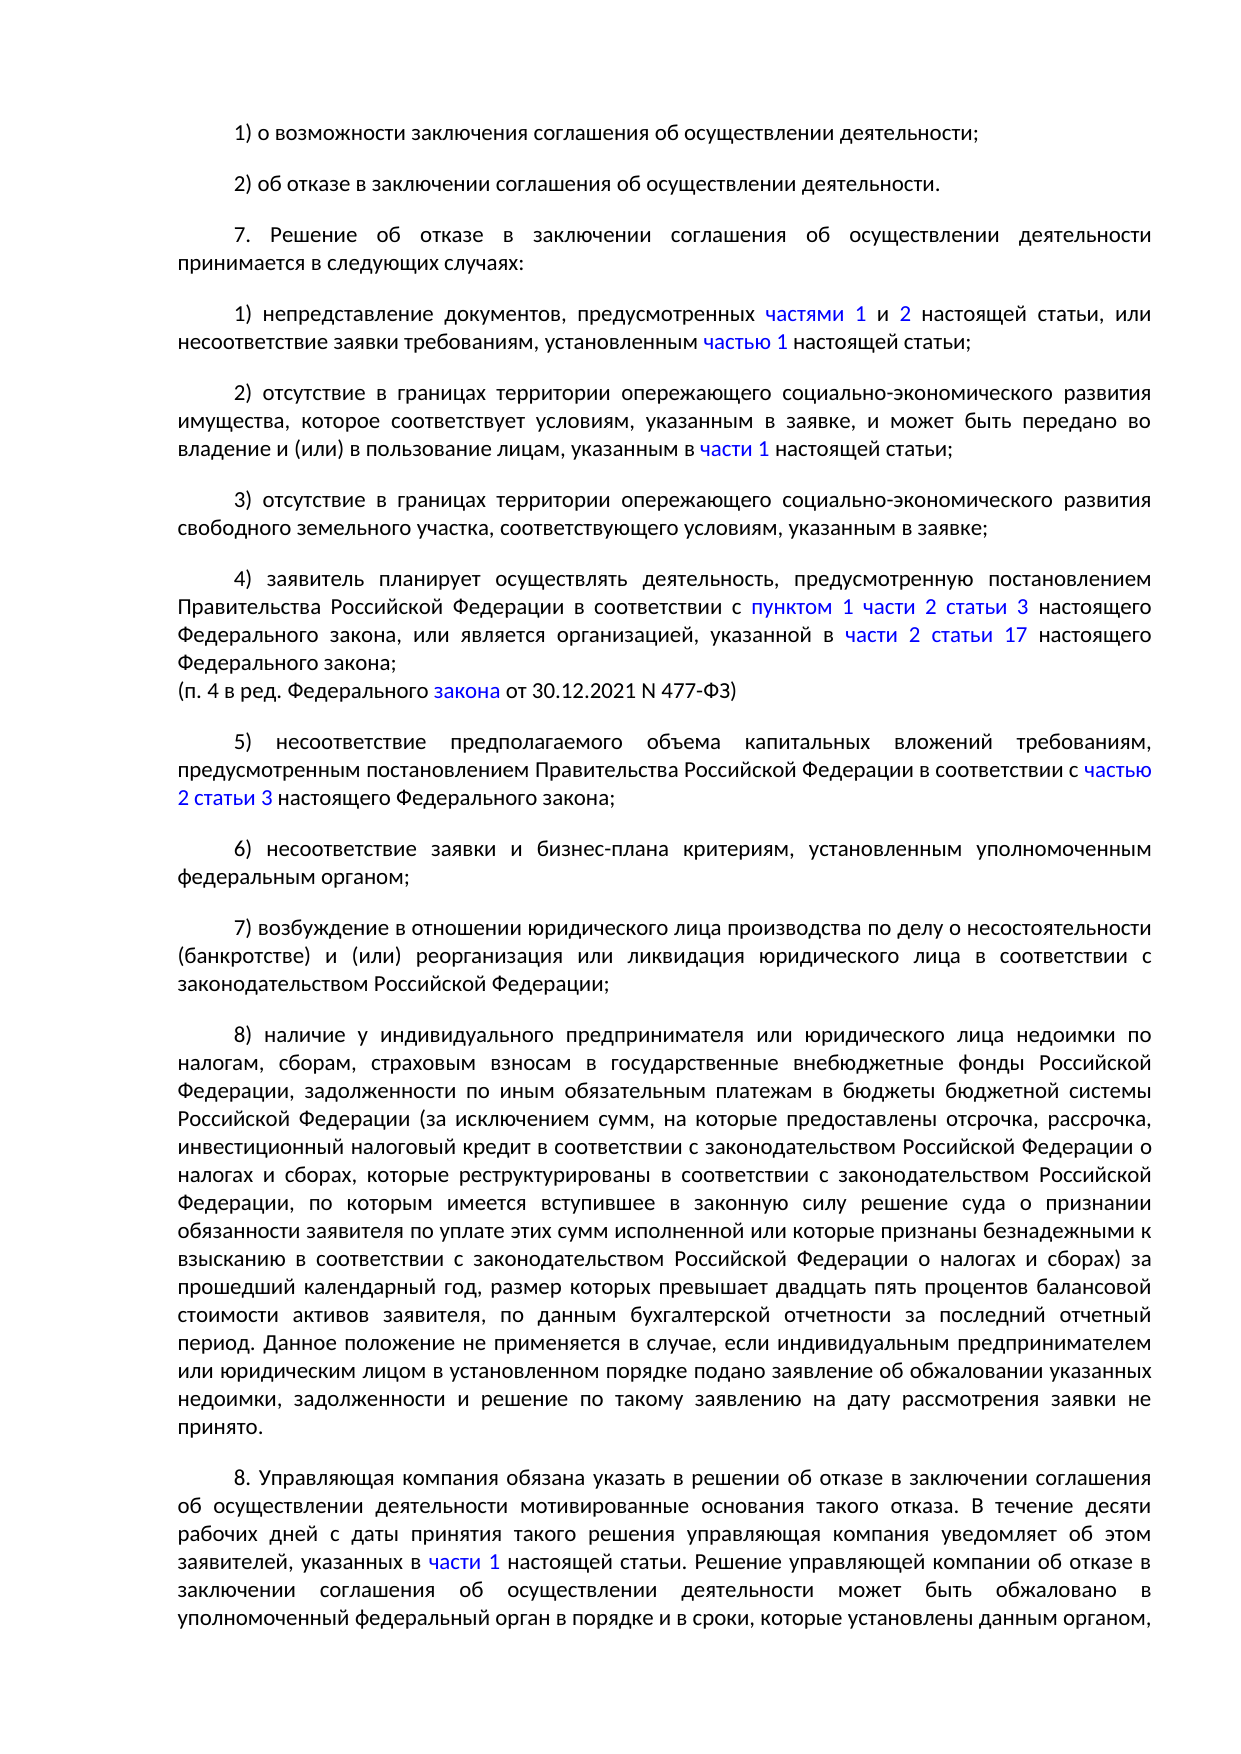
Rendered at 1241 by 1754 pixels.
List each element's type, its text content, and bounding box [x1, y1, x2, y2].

text 4) заявитель планирует осуществлять деятельность, предусмотренную постановлением Правительства Российской Федерации в соответствии с пунктом 1 части 2 статьи 3 настоящего Федерального закона, или является организацией, указанной в части 2 статьи 17 настоящего Федерального закона; [177, 564, 1152, 676]
text 1) о возможности заключения соглашения об осуществлении деятельности; [177, 118, 1152, 146]
text 2) отсутствие в границах территории опережающего социально-экономического развития имущества, которое соответствует условиям, указанным в заявке, и может быть передано во владение и (или) в пользование лицам, указанным в части 1 настоящей статьи; [177, 378, 1152, 462]
text 7. Решение об отказе в заключении соглашения об осуществлении деятельности принимается в следующих случаях: [177, 220, 1152, 276]
text 2) об отказе в заключении соглашения об осуществлении деятельности. [177, 169, 1152, 197]
text 1) непредставление документов, предусмотренных частями 1 и 2 настоящей статьи, или несоответствие заявки требованиям, установленным частью 1 настоящей статьи; [177, 299, 1152, 355]
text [177, 1463, 1152, 1631]
text 3) отсутствие в границах территории опережающего социально-экономического развития свободного земельного участка, соответствующего условиям, указанным в заявке; [177, 485, 1152, 541]
text 6) несоответствие заявки и бизнес-плана критериям, установленным уполномоченным федеральным органом; [177, 834, 1152, 890]
text (п. 4 в ред. Федерального закона от 30.12.2021 N 477-ФЗ) [177, 676, 1152, 704]
text 7) возбуждение в отношении юридического лица производства по делу о несостоятельности (банкротстве) и (или) реорганизация или ликвидация юридического лица в соответствии с законодательством Российской Федерации; [177, 913, 1152, 997]
text 5) несоответствие предполагаемого объема капитальных вложений требованиям, предусмотренным постановлением Правительства Российской Федерации в соответствии с частью 2 статьи 3 настоящего Федерального закона; [177, 727, 1152, 811]
text 8) наличие у индивидуального предпринимателя или юридического лица недоимки по налогам, сборам, страховым взносам в государственные внебюджетные фонды Российской Федерации, задолженности по иным обязательным платежам в бюджеты бюджетной системы Российской Федерации (за исключением сумм, на которые предоставлены отсрочка, рассрочка, инвестиционный налоговый кредит в соответствии с законодательством Российской Федерации о налогах и сборах, которые реструктурированы в соответствии с законодательством Российской Федерации, по которым имеется вступившее в законную силу решение суда о признании обязанности заявителя по уплате этих сумм исполненной или которые признаны безнадежными к взысканию в соответствии с законодательством Российской Федерации о налогах и сборах) за прошедший календарный год, размер которых превышает двадцать пять процентов балансовой стоимости активов заявителя, по данным бухгалтерской отчетности за последний отчетный период. Данное положение не применяется в случае, если индивидуальным предпринимателем или юридическим лицом в установленном порядке подано заявление об обжаловании указанных недоимки, задолженности и решение по такому заявлению на дату рассмотрения заявки не принято. [177, 1020, 1152, 1440]
